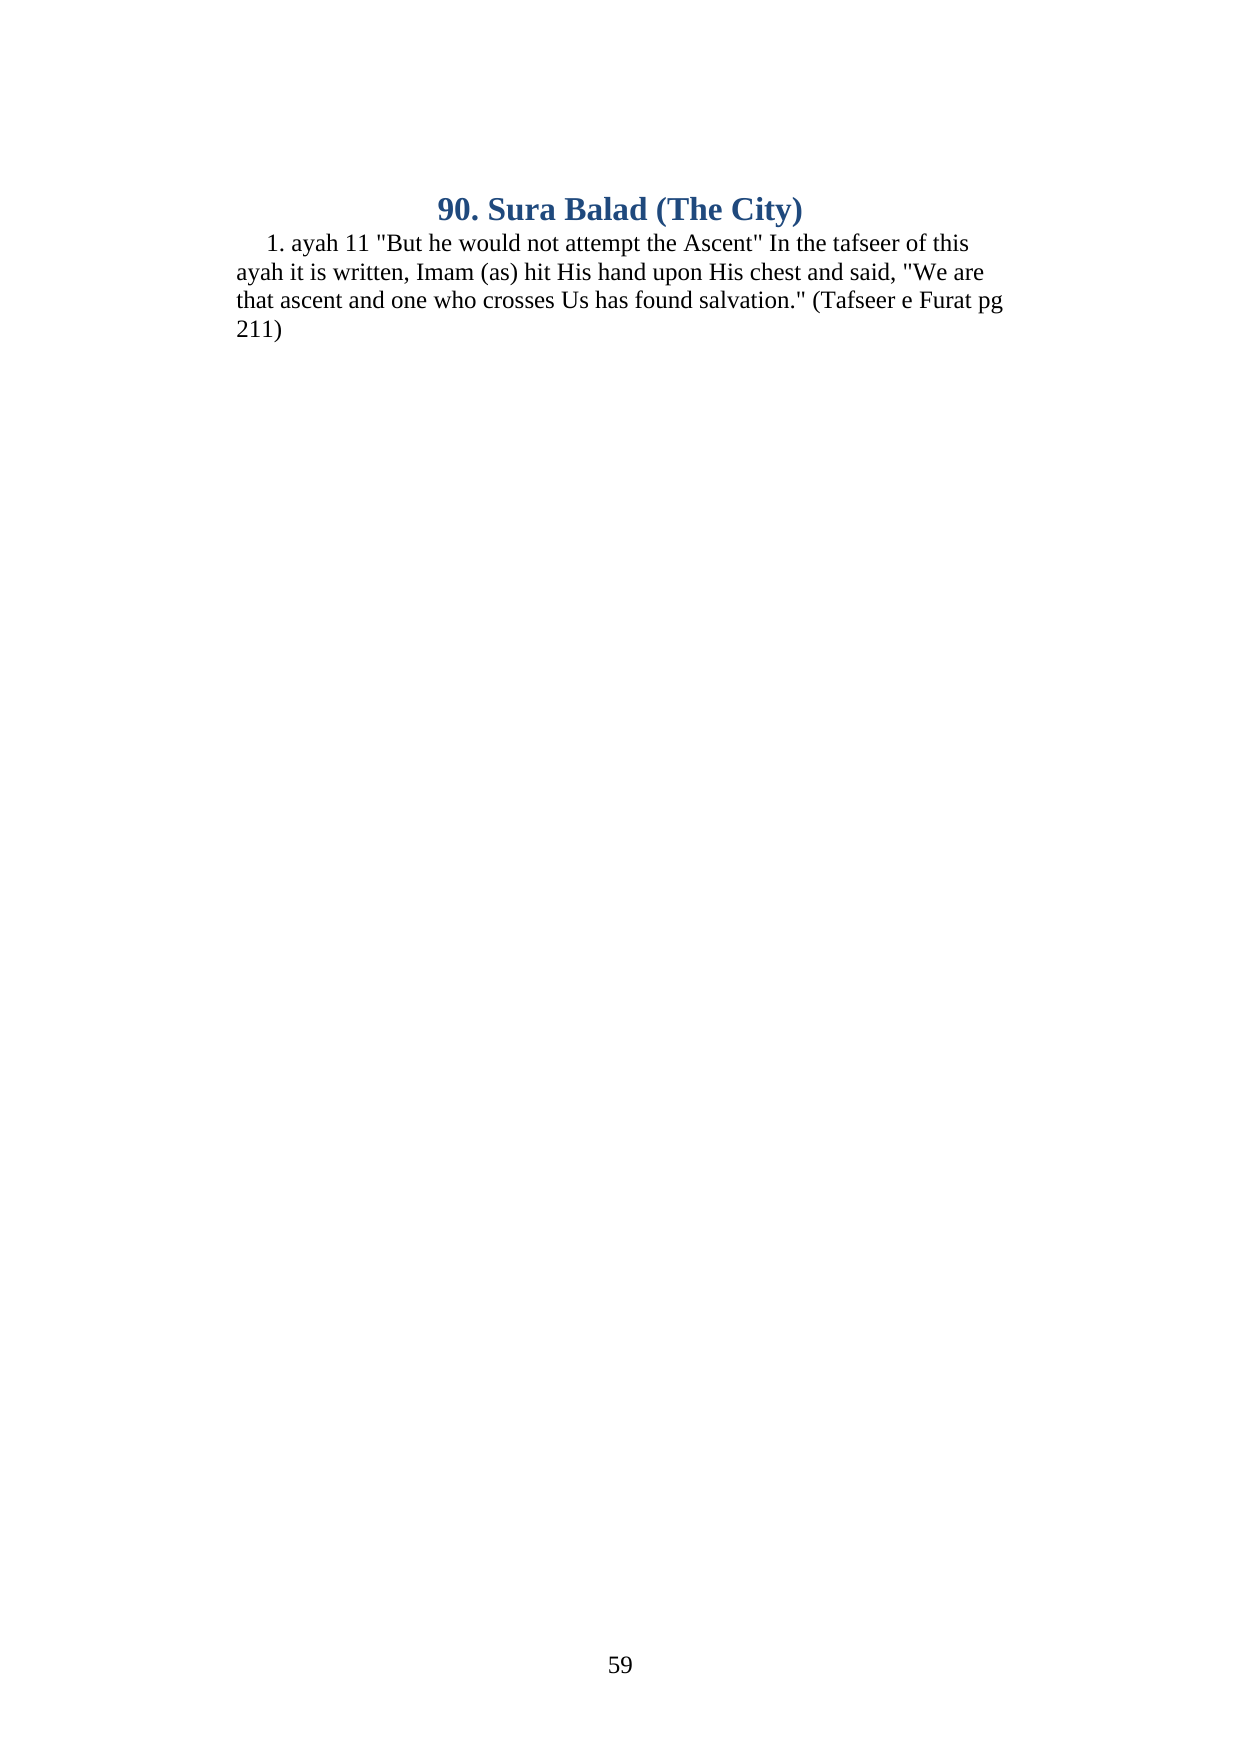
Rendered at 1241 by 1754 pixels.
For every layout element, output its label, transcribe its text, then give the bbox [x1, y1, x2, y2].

text 1. ayah 11 "But he would not attempt the Ascent" In the tafseer of this ayah it is written, Imam (as) hit His hand upon His chest and said, "We are that ascent and one who crosses Us has found salvation." (Tafseer e Furat pg 211) [236, 228, 1004, 343]
subtitle 90. Sura Balad (The City) [236, 190, 1004, 228]
